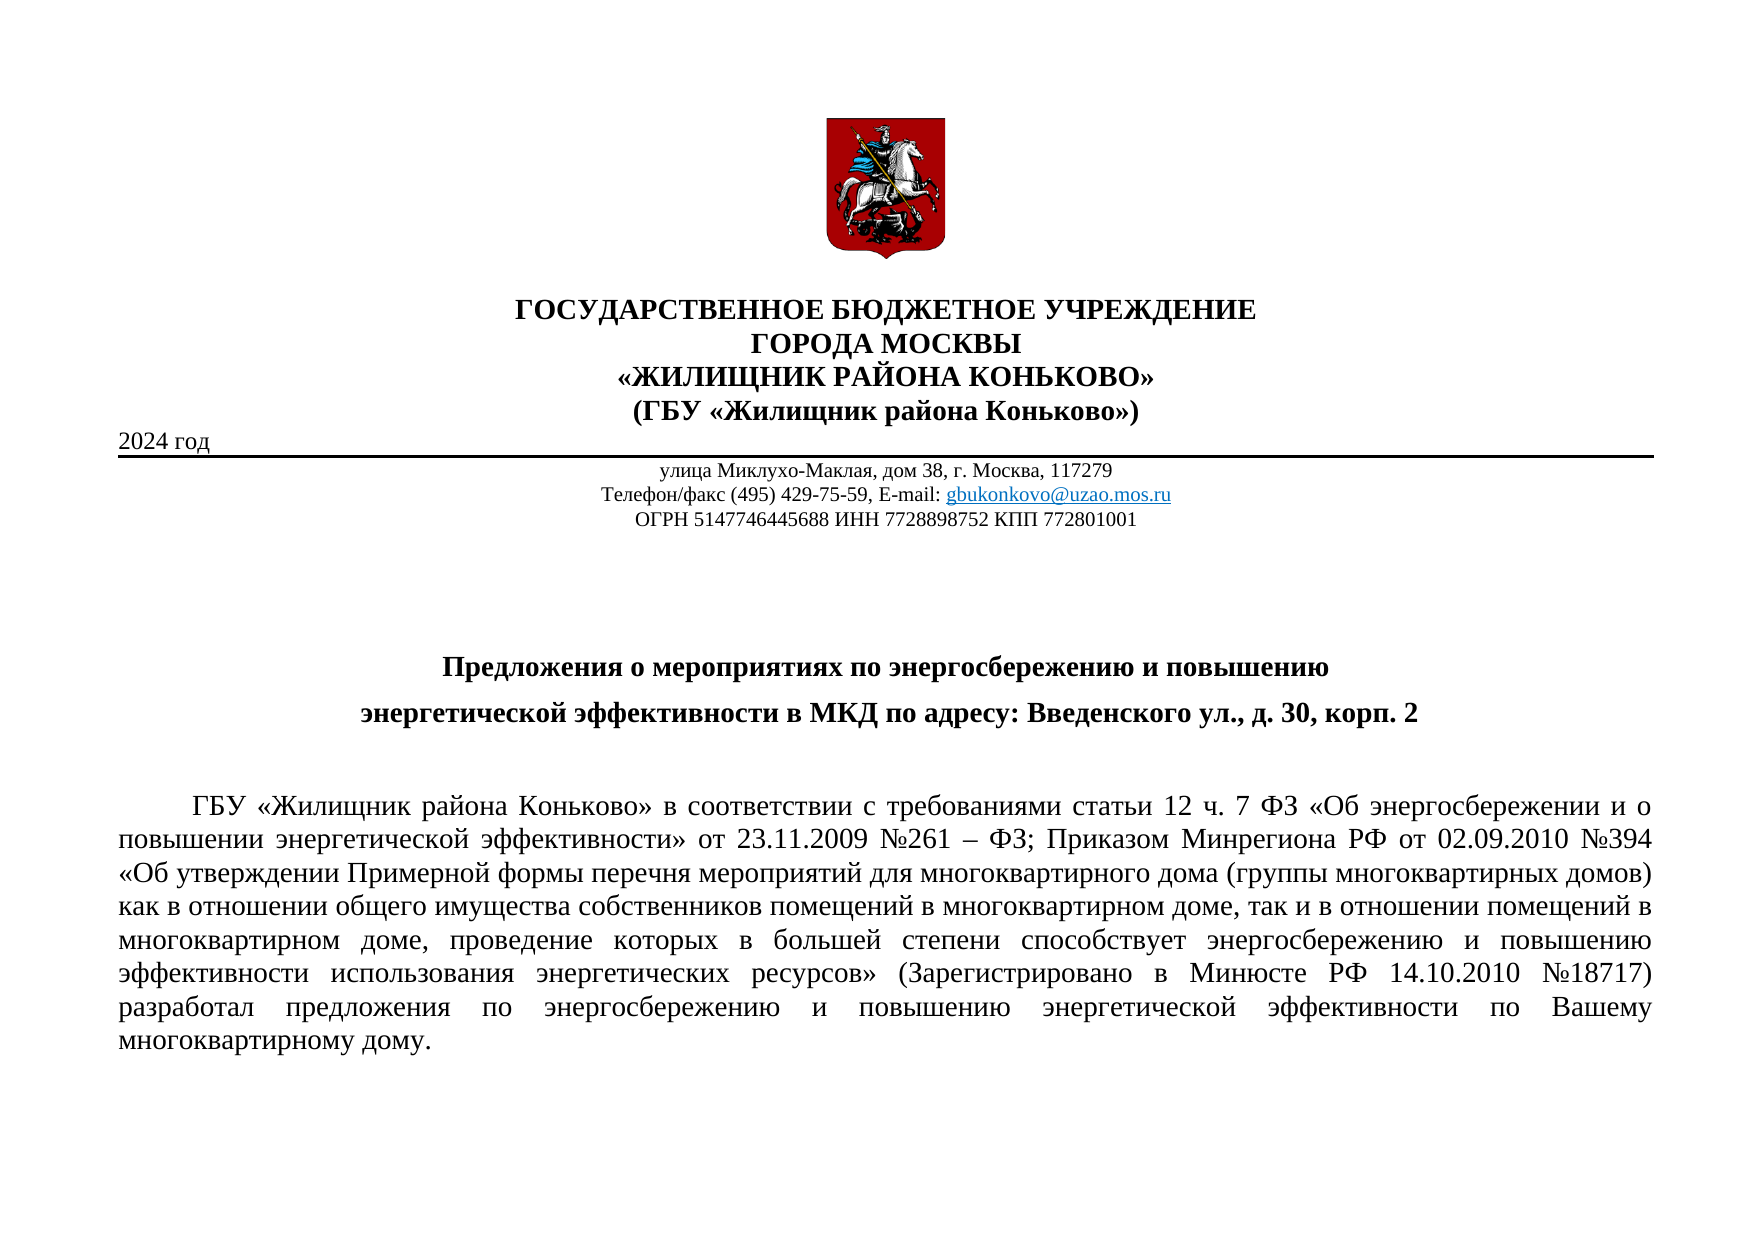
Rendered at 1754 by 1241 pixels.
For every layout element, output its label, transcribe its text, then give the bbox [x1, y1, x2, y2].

text энергетической эффективности в МКД по адресу: Введенского ул., д. 30, корп. 2 [118, 696, 1654, 729]
text Предложения о мероприятиях по энергосбережению и повышению [118, 649, 1654, 683]
text (ГБУ «Жилищник района Коньково») [118, 393, 1654, 426]
text ГОСУДАРСТВЕННОЕ БЮДЖЕТНОЕ УЧРЕЖДЕНИЕ [118, 292, 1654, 326]
text 2024 год [118, 426, 1654, 455]
text ОГРН 5147746445688 ИНН 7728898752 КПП 772801001 [118, 506, 1654, 531]
text Телефон/факс (495) 429-75-59, E-mail: gbukonkovo@uzao.mos.ru [118, 482, 1654, 506]
text ГОРОДА МОСКВЫ [118, 326, 1654, 359]
text ГБУ «Жилищник района Коньково» в соответствии с требованиями статьи 12 ч. 7 ФЗ «Об энергосбережении и о повышении энергетической эффективности» от 23.11.2009 №261 – ФЗ; Приказом Минрегиона РФ от 02.09.2010 №394 «Об утверждении Примерной формы перечня мероприятий для многоквартирного дома (группы многоквартирных домов) как в отношении общего имущества собственников помещений в многоквартирном доме, так и в отношении помещений в многоквартирном доме, проведение которых в большей степени способствует энергосбережению и повышению эффективности использования энергетических ресурсов» (Зарегистрировано в Минюсте РФ 14.10.2010 №18717) разработал предложения по энергосбережению и повышению энергетической эффективности по Вашему многоквартирному дому. [118, 788, 1654, 1056]
text улица Миклухо-Маклая, дом 38, г. Москва, 117279 [118, 458, 1654, 482]
picture [826, 118, 946, 259]
text «ЖИЛИЩНИК РАЙОНА КОНЬКОВО» [118, 359, 1654, 393]
